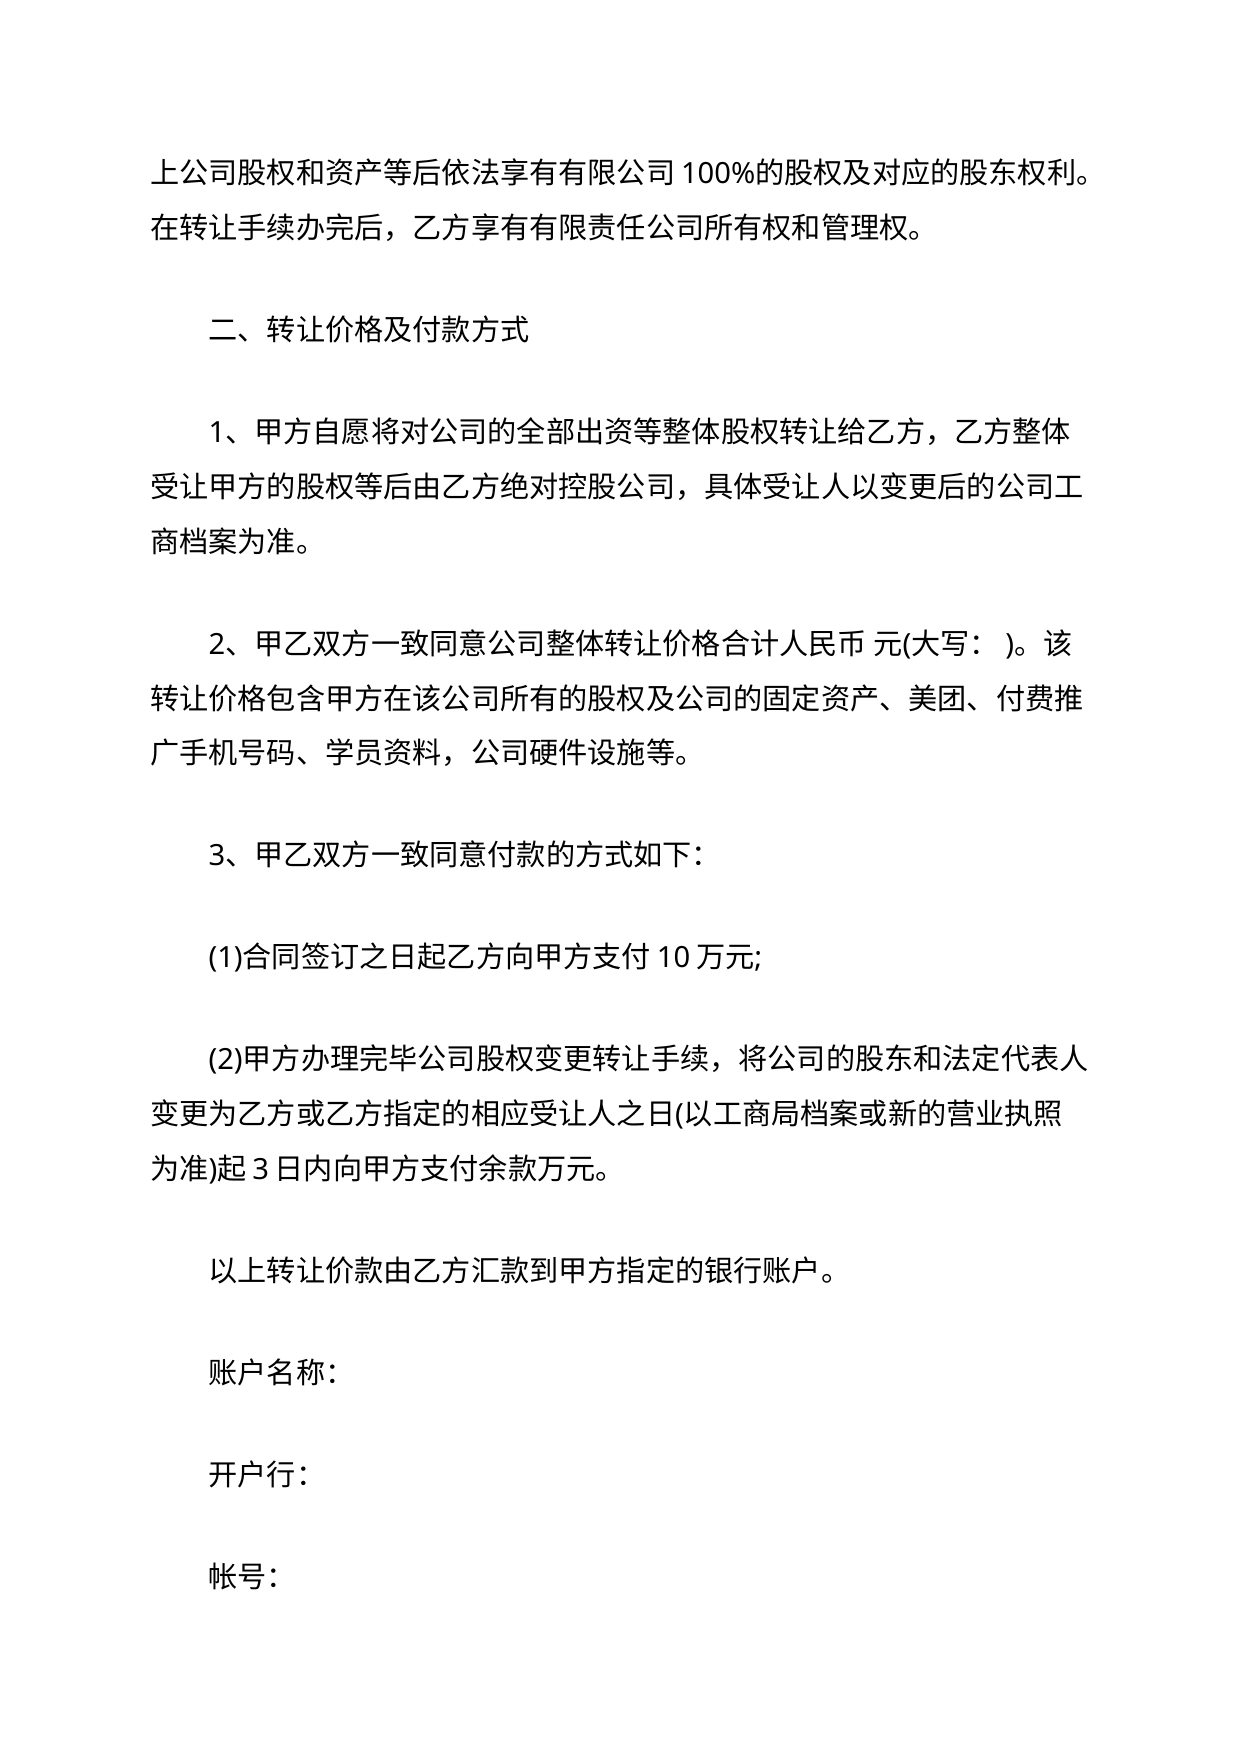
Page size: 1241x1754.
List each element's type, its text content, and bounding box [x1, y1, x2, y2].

text 以上转让价款由乙方汇款到甲方指定的银行账户。 [150, 1248, 1090, 1290]
text 开户行： [150, 1451, 1090, 1494]
text 2、甲乙双方一致同意公司整体转让价格合计人民币 元(大写： )。该转让价格包含甲方在该公司所有的股权及公司的固定资产、美团、付费推广手机号码、学员资料，公司硬件设施等。 [150, 620, 1090, 772]
text 1、甲方自愿将对公司的全部出资等整体股权转让给乙方，乙方整体受让甲方的股权等后由乙方绝对控股公司，具体受让人以变更后的公司工商档案为准。 [150, 408, 1090, 561]
text 帐号： [150, 1553, 1090, 1595]
text 账户名称： [150, 1349, 1090, 1392]
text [150, 150, 1090, 247]
text 二、转让价格及付款方式 [150, 307, 1090, 349]
text 3、甲乙双方一致同意付款的方式如下： [150, 832, 1090, 874]
text (1)合同签订之日起乙方向甲方支付10万元; [150, 934, 1090, 976]
text (2)甲方办理完毕公司股权变更转让手续，将公司的股东和法定代表人变更为乙方或乙方指定的相应受让人之日(以工商局档案或新的营业执照为准)起3日内向甲方支付余款万元。 [150, 1036, 1090, 1188]
